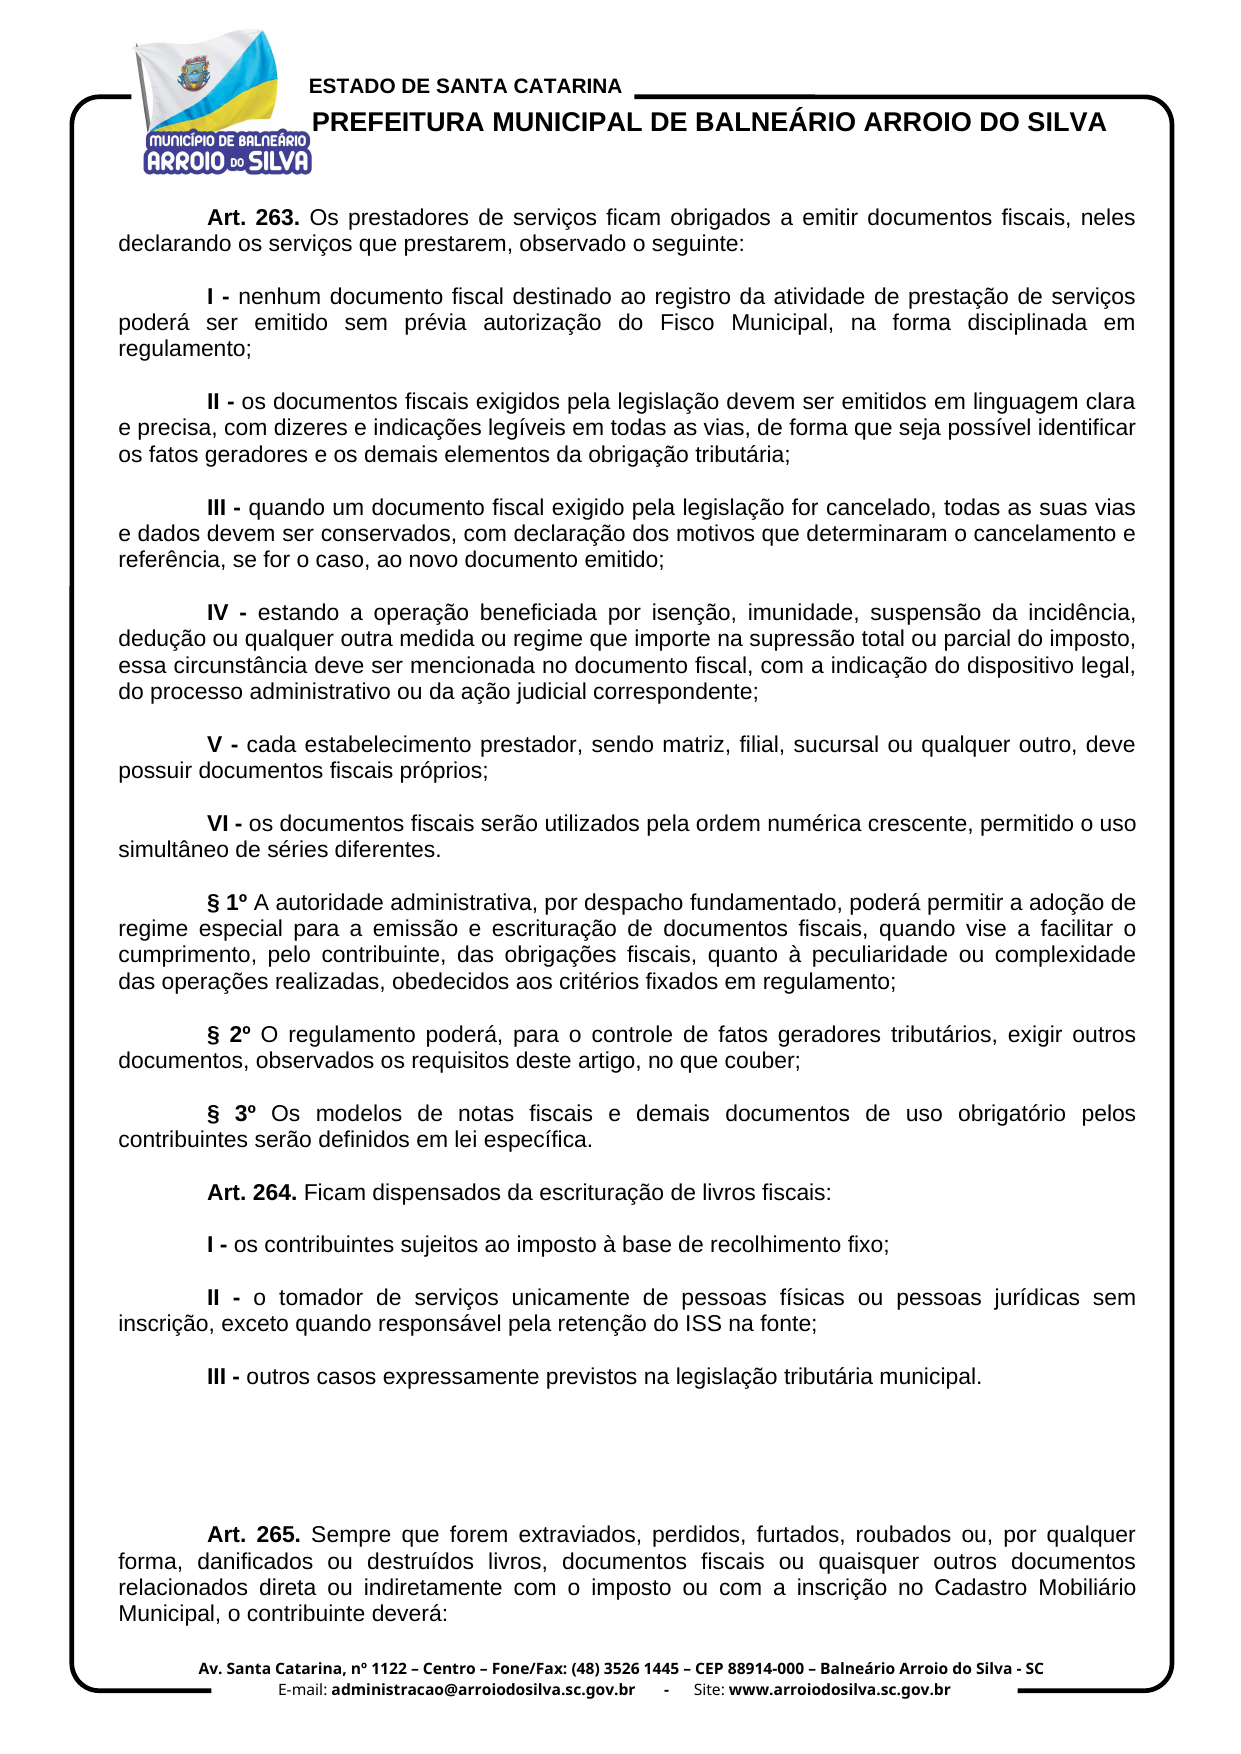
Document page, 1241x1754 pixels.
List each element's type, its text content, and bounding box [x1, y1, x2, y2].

text Art. 265. Sempre que forem extraviados, perdidos, furtados, roubados ou, por qualquer forma, danificados ou destruídos livros, documentos fiscais ou quaisquer outros documentos relacionados direta ou indiretamente com o imposto ou com a inscrição no Cadastro Mobiliário Municipal, o contribuinte deverá: [118, 1521, 1137, 1627]
text IV - estando a operação beneficiada por isenção, imunidade, suspensão da incidência, dedução ou qualquer outra medida ou regime que importe na supressão total ou parcial do imposto, essa circunstância deve ser mencionada no documento fiscal, com a indicação do dispositivo legal, do processo administrativo ou da ação judicial correspondente; [118, 599, 1137, 704]
picture [131, 27, 313, 176]
text V - cada estabelecimento prestador, sendo matriz, filial, sucursal ou qualquer outro, deve possuir documentos fiscais próprios; [118, 731, 1137, 783]
text § 1º A autoridade administrativa, por despacho fundamentado, poderá permitir a adoção de regime especial para a emissão e escrituração de documentos fiscais, quando vise a facilitar o cumprimento, pelo contribuinte, das obrigações fiscais, quanto à peculiaridade ou complexidade das operações realizadas, obedecidos aos critérios fixados em regulamento; [118, 889, 1137, 994]
text Art. 263. Os prestadores de serviços ficam obrigados a emitir documentos fiscais, neles declarando os serviços que prestarem, observado o seguinte: [118, 203, 1137, 256]
text I - nenhum documento fiscal destinado ao registro da atividade de prestação de serviços poderá ser emitido sem prévia autorização do Fisco Municipal, na forma disciplinada em regulamento; [118, 283, 1137, 362]
text III - outros casos expressamente previstos na legislação tributária municipal. [118, 1363, 1137, 1389]
text Art. 264. Ficam dispensados da escrituração de livros fiscais: [118, 1179, 1137, 1205]
text II - os documentos fiscais exigidos pela legislação devem ser emitidos em linguagem clara e precisa, com dizeres e indicações legíveis em todas as vias, de forma que seja possível identificar os fatos geradores e os demais elementos da obrigação tributária; [118, 388, 1137, 467]
text VI - os documentos fiscais serão utilizados pela ordem numérica crescente, permitido o uso simultâneo de séries diferentes. [118, 810, 1137, 862]
text § 2º O regulamento poderá, para o controle de fatos geradores tributários, exigir outros documentos, observados os requisitos deste artigo, no que couber; [118, 1021, 1137, 1073]
text II - o tomador de serviços unicamente de pessoas físicas ou pessoas jurídicas sem inscrição, exceto quando responsável pela retenção do ISS na fonte; [118, 1284, 1137, 1337]
text § 3º Os modelos de notas fiscais e demais documentos de uso obrigatório pelos contribuintes serão definidos em lei específica. [118, 1099, 1137, 1152]
text III - quando um documento fiscal exigido pela legislação for cancelado, todas as suas vias e dados devem ser conservados, com declaração dos motivos que determinaram o cancelamento e referência, se for o caso, ao novo documento emitido; [118, 493, 1137, 572]
text I - os contribuintes sujeitos ao imposto à base de recolhimento fixo; [118, 1231, 1137, 1258]
